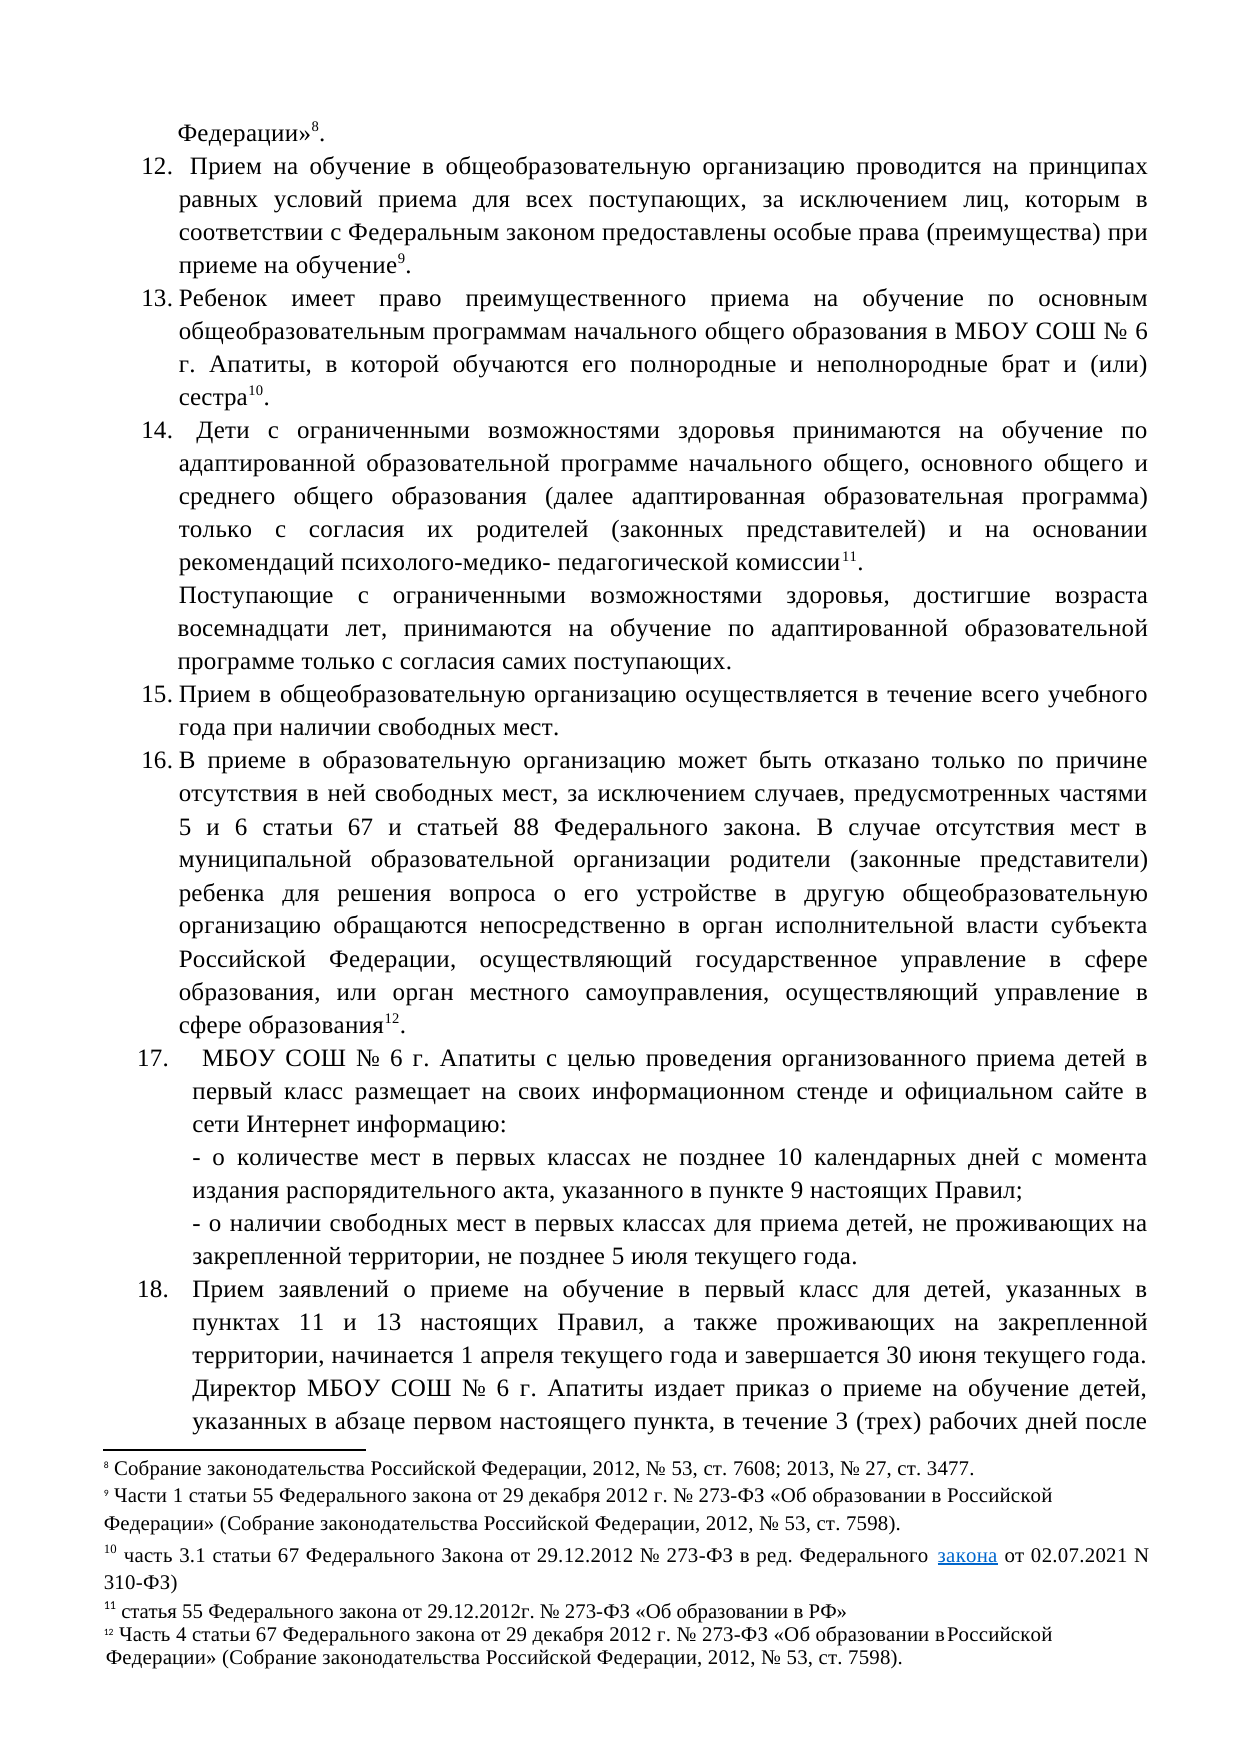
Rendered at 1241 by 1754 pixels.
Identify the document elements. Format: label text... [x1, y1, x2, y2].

list Дети с ограниченными возможностями здоровья принимаются на обучение по адаптированной образовательной программе начального общего, основного общего и среднего общего образования (далее адаптированная образовательная программа) только с согласия их родителей (законных представителей) и на основании рекомендаций психолого-медико- педагогической комиссии. [141, 415, 1149, 576]
text Поступающие с ограниченными возможностями здоровья, достигшие возраста восемнадцати лет, принимаются на обучение по адаптированной образовательной программе только с согласия самих поступающих. [177, 580, 1149, 675]
list Прием в общеобразовательную организацию осуществляется в течение всего учебного года при наличии свободных мест. [141, 679, 1149, 741]
list В приеме в образовательную организацию может быть отказано только по причине отсутствия в ней свободных мест, за исключением случаев, предусмотренных частями 5 и 6 статьи 67 и статьей 88 Федерального закона. В случае отсутствия мест в муниципальной образовательной организации родители (законные представители) ребенка для решения вопроса о его устройстве в другую общеобразовательную организацию обращаются непосредственно в орган исполнительной власти субъекта Российской Федерации, осуществляющий государственное управление в сфере образования, или орган местного самоуправления, осуществляющий управление в сфере образования. [141, 746, 1149, 1038]
text - о количестве мест в первых классах не позднее 10 календарных дней с момента издания распорядительного акта, указанного в пункте 9 настоящих Правил; [192, 1142, 1149, 1203]
list Прием на обучение в общеобразовательную организацию проводится на принципах равных условий приема для всех поступающих, за исключением лиц, которым в соответствии с Федеральным законом предоставлены особые права (преимущества) при приеме на обучение. [141, 151, 1149, 279]
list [137, 1274, 1149, 1435]
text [177, 118, 1149, 147]
list МБОУ СОШ № 6 г. Апатиты с целью проведения организованного приема детей в первый класс размещает на своих информационном стенде и официальном сайте в сети Интернет информацию: [137, 1043, 1149, 1137]
list Ребенок имеет право преимущественного приема на обучение по основным общеобразовательным программам начального общего образования в МБОУ СОШ № 6 г. Апатиты, в которой обучаются его полнородные и неполнородные брат и (или) сестра. [141, 283, 1149, 411]
text - о наличии свободных мест в первых классах для приема детей, не проживающих на закрепленной территории, не позднее 5 июля текущего года. [192, 1208, 1149, 1269]
